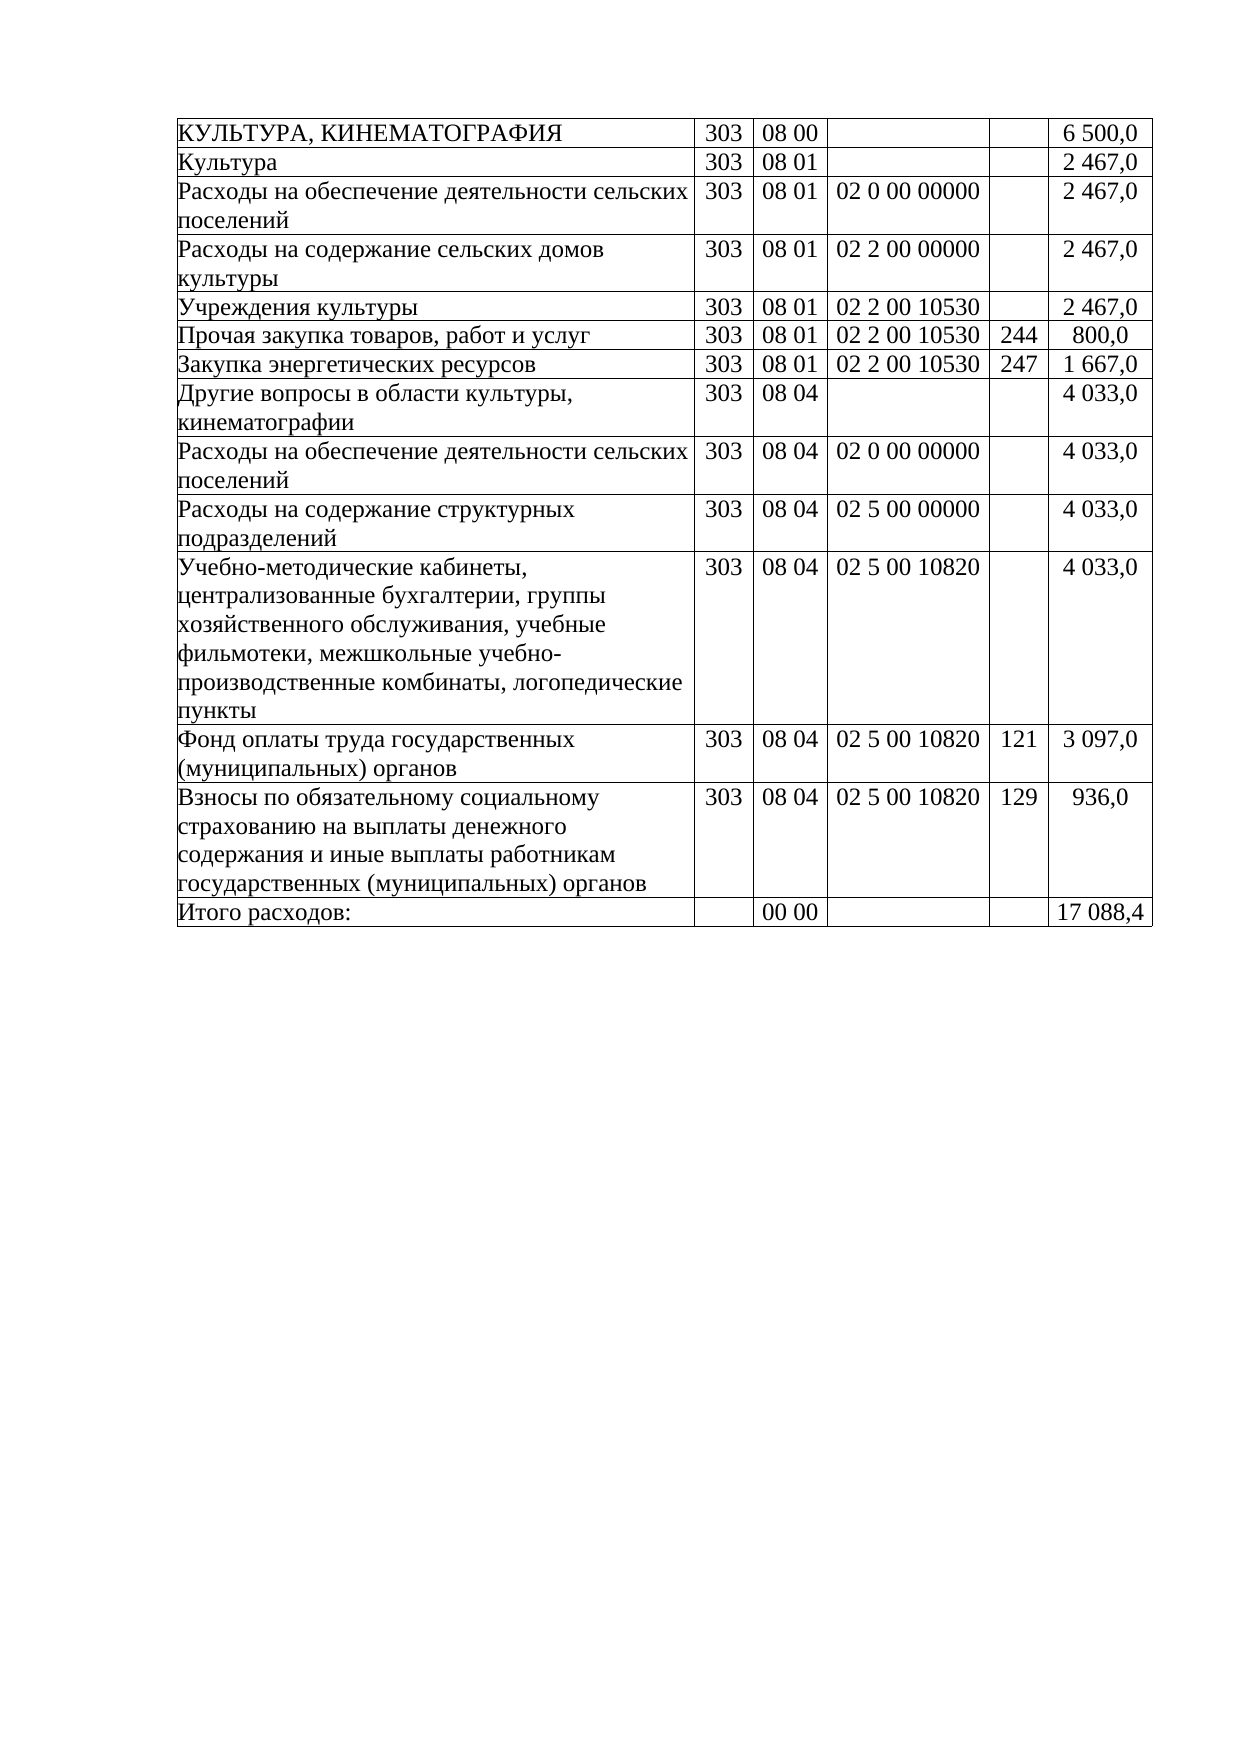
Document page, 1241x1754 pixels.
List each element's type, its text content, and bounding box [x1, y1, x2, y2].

table_cell 303 [695, 148, 753, 176]
table_cell 800,0 [1049, 321, 1152, 349]
table_cell 6 500,0 [1049, 119, 1152, 147]
table_cell 303 [695, 235, 753, 291]
table_cell 08 04 [754, 437, 827, 494]
table_cell 3 097,0 [1049, 725, 1152, 782]
table_cell [990, 119, 1048, 147]
table_cell 303 [695, 552, 753, 724]
table_cell 08 01 [754, 321, 827, 349]
table_cell 00 00 [754, 898, 827, 926]
table_cell [990, 898, 1048, 926]
table_cell 303 [695, 495, 753, 551]
table_cell Итого расходов: [178, 898, 694, 926]
table_cell [990, 148, 1048, 176]
table_cell 2 467,0 [1049, 148, 1152, 176]
table_cell 08 01 [754, 235, 827, 291]
table_cell 02 5 00 00000 [828, 495, 989, 551]
table_cell 121 [990, 725, 1048, 782]
table_cell 303 [695, 321, 753, 349]
table_cell [828, 898, 989, 926]
table_cell Культура [178, 148, 694, 176]
table_cell 08 04 [754, 495, 827, 551]
table_cell Закупка энергетических ресурсов [178, 350, 694, 378]
table_cell 02 2 00 00000 [828, 235, 989, 291]
table_cell 2 467,0 [1049, 292, 1152, 320]
table_cell 08 04 [754, 783, 827, 897]
table_cell 303 [695, 292, 753, 320]
table_cell 303 [695, 783, 753, 897]
table_cell КУЛЬТУРА, КИНЕМАТОГРАФИЯ [178, 119, 694, 147]
table_cell 936,0 [1049, 783, 1152, 897]
table_cell 2 467,0 [1049, 177, 1152, 234]
table_cell Прочая закупка товаров, работ и услуг [178, 321, 694, 349]
table_cell 4 033,0 [1049, 552, 1152, 724]
table_cell [990, 495, 1048, 551]
table_cell [990, 177, 1048, 234]
table_cell 303 [695, 350, 753, 378]
table_cell 303 [695, 725, 753, 782]
table_cell [828, 119, 989, 147]
table_cell 02 5 00 10820 [828, 783, 989, 897]
table_cell 08 01 [754, 350, 827, 378]
table_cell [828, 379, 989, 436]
table_cell Расходы на обеспечение деятельности сельских поселений [178, 437, 694, 494]
table_cell 303 [695, 379, 753, 436]
table_cell Расходы на обеспечение деятельности сельских поселений [178, 177, 694, 234]
table_cell 02 5 00 10820 [828, 552, 989, 724]
table_cell 02 5 00 10820 [828, 725, 989, 782]
table_cell 303 [695, 119, 753, 147]
table_cell 02 2 00 10530 [828, 321, 989, 349]
table_cell 17 088,4 [1049, 898, 1152, 926]
table_cell Другие вопросы в области культуры, кинематографии [178, 379, 694, 436]
table_cell 02 2 00 10530 [828, 350, 989, 378]
table_cell Взносы по обязательному социальному страхованию на выплаты денежного содержания и иные выплаты работникам государственных (муниципальных) органов [178, 783, 694, 897]
table_cell [990, 235, 1048, 291]
table_cell 02 2 00 10530 [828, 292, 989, 320]
table_cell 2 467,0 [1049, 235, 1152, 291]
table_cell 129 [990, 783, 1048, 897]
table_cell 08 04 [754, 725, 827, 782]
table_cell Учебно-методические кабинеты, централизованные бухгалтерии, группы хозяйственного обслуживания, учебные фильмотеки, межшкольные учебно-производственные комбинаты, логопедические пункты [178, 552, 694, 724]
table_cell [695, 898, 753, 926]
table_cell Фонд оплаты труда государственных (муниципальных) органов [178, 725, 694, 782]
table_cell 4 033,0 [1049, 379, 1152, 436]
table_cell 02 0 00 00000 [828, 437, 989, 494]
table_cell 1 667,0 [1049, 350, 1152, 378]
table_cell [828, 148, 989, 176]
table_cell 4 033,0 [1049, 437, 1152, 494]
table_cell [990, 437, 1048, 494]
table_cell Учреждения культуры [178, 292, 694, 320]
table_cell 08 01 [754, 177, 827, 234]
table_cell 08 04 [754, 379, 827, 436]
table_cell 08 01 [754, 292, 827, 320]
table_cell [990, 292, 1048, 320]
table_cell [990, 379, 1048, 436]
table_cell 4 033,0 [1049, 495, 1152, 551]
table_cell [990, 552, 1048, 724]
table_cell 08 04 [754, 552, 827, 724]
table_cell 303 [695, 177, 753, 234]
table_cell Расходы на содержание сельских домов культуры [178, 235, 694, 291]
table_cell 303 [695, 437, 753, 494]
table_cell 02 0 00 00000 [828, 177, 989, 234]
table_cell 244 [990, 321, 1048, 349]
table_cell Расходы на содержание структурных подразделений [178, 495, 694, 551]
table_cell 247 [990, 350, 1048, 378]
table_cell 08 00 [754, 119, 827, 147]
table_cell 08 01 [754, 148, 827, 176]
